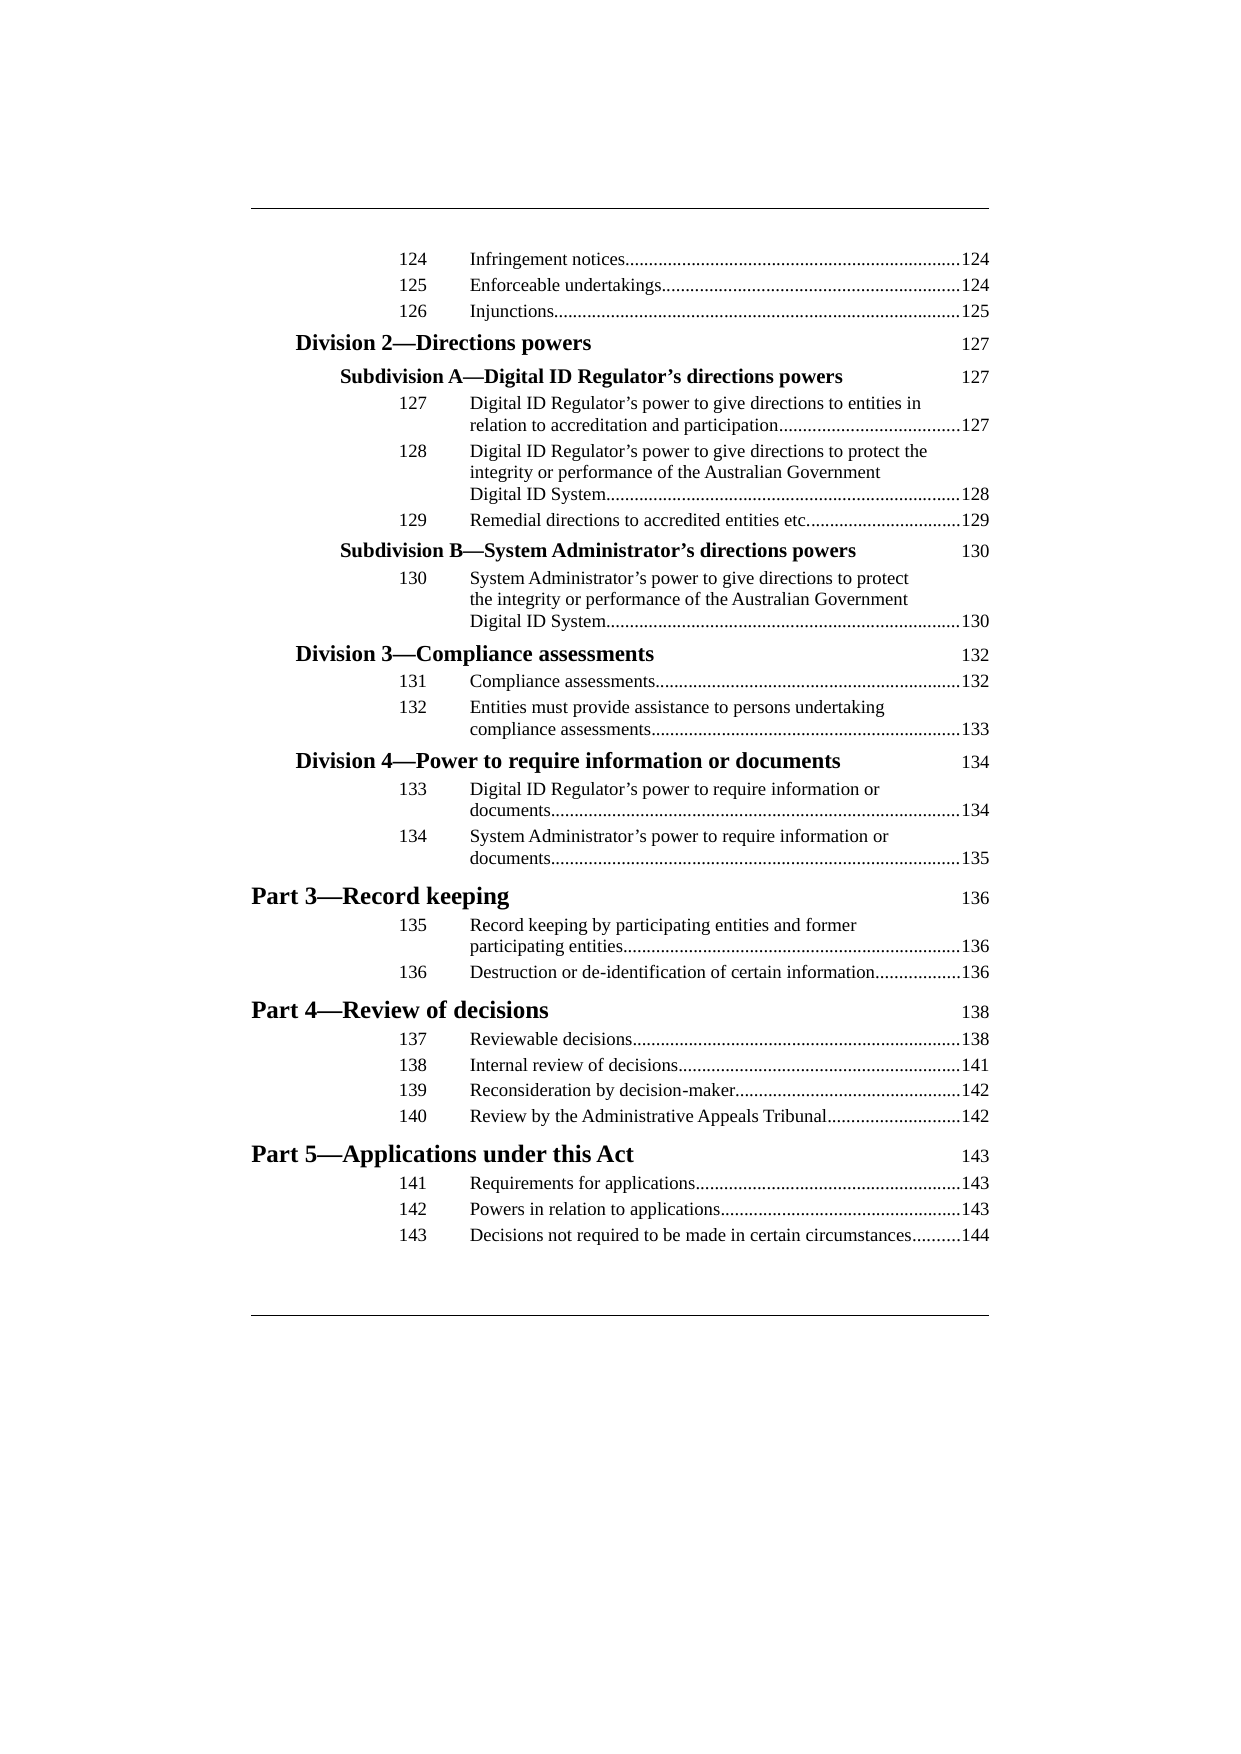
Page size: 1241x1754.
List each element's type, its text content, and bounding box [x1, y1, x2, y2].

text Part 5—Applications under this Act 143 [251, 1139, 930, 1168]
text 136 Destruction or de-identification of certain information 136 [399, 961, 930, 982]
text 138 Internal review of decisions 141 [399, 1054, 930, 1075]
text Part 3—Record keeping 136 [251, 881, 930, 909]
text 125 Enforceable undertakings 124 [399, 274, 930, 295]
text 124 Infringement notices 124 [399, 248, 930, 269]
text 137 Reviewable decisions 138 [399, 1028, 930, 1049]
text 134 System Administrator’s power to require information or documents 135 [399, 825, 930, 868]
text 139 Reconsideration by decision-maker 142 [399, 1079, 930, 1101]
text 127 Digital ID Regulator’s power to give directions to entities in relation to accreditation and participation 127 [399, 392, 930, 435]
text Division 4—Power to require information or documents 134 [295, 747, 930, 774]
text 133 Digital ID Regulator’s power to require information or documents 134 [399, 778, 930, 821]
text 129 Remedial directions to accredited entities etc. 129 [399, 508, 930, 530]
text 131 Compliance assessments 132 [399, 670, 930, 692]
text Subdivision B—System Administrator’s directions powers 130 [340, 538, 930, 562]
text 140 Review by the Administrative Appeals Tribunal 142 [399, 1105, 930, 1127]
text Division 2—Directions powers 127 [295, 329, 930, 356]
text 143 Decisions not required to be made in certain circumstances 144 [399, 1223, 930, 1245]
text 128 Digital ID Regulator’s power to give directions to protect the integrity or performance of the Australian Government Digital ID System 128 [399, 439, 930, 504]
text 142 Powers in relation to applications 143 [399, 1198, 930, 1219]
text 132 Entities must provide assistance to persons undertaking compliance assessments 133 [399, 696, 930, 739]
text Part 4—Review of decisions 138 [251, 995, 930, 1024]
text 135 Record keeping by participating entities and former participating entities 136 [399, 914, 930, 957]
text 126 Injunctions 125 [399, 299, 930, 321]
text 141 Requirements for applications 143 [399, 1172, 930, 1194]
text Subdivision A—Digital ID Regulator’s directions powers 127 [340, 364, 930, 388]
text 130 System Administrator’s power to give directions to protect the integrity or performance of the Australian Government Digital ID System 130 [399, 567, 930, 631]
text Division 3—Compliance assessments 132 [295, 639, 930, 666]
